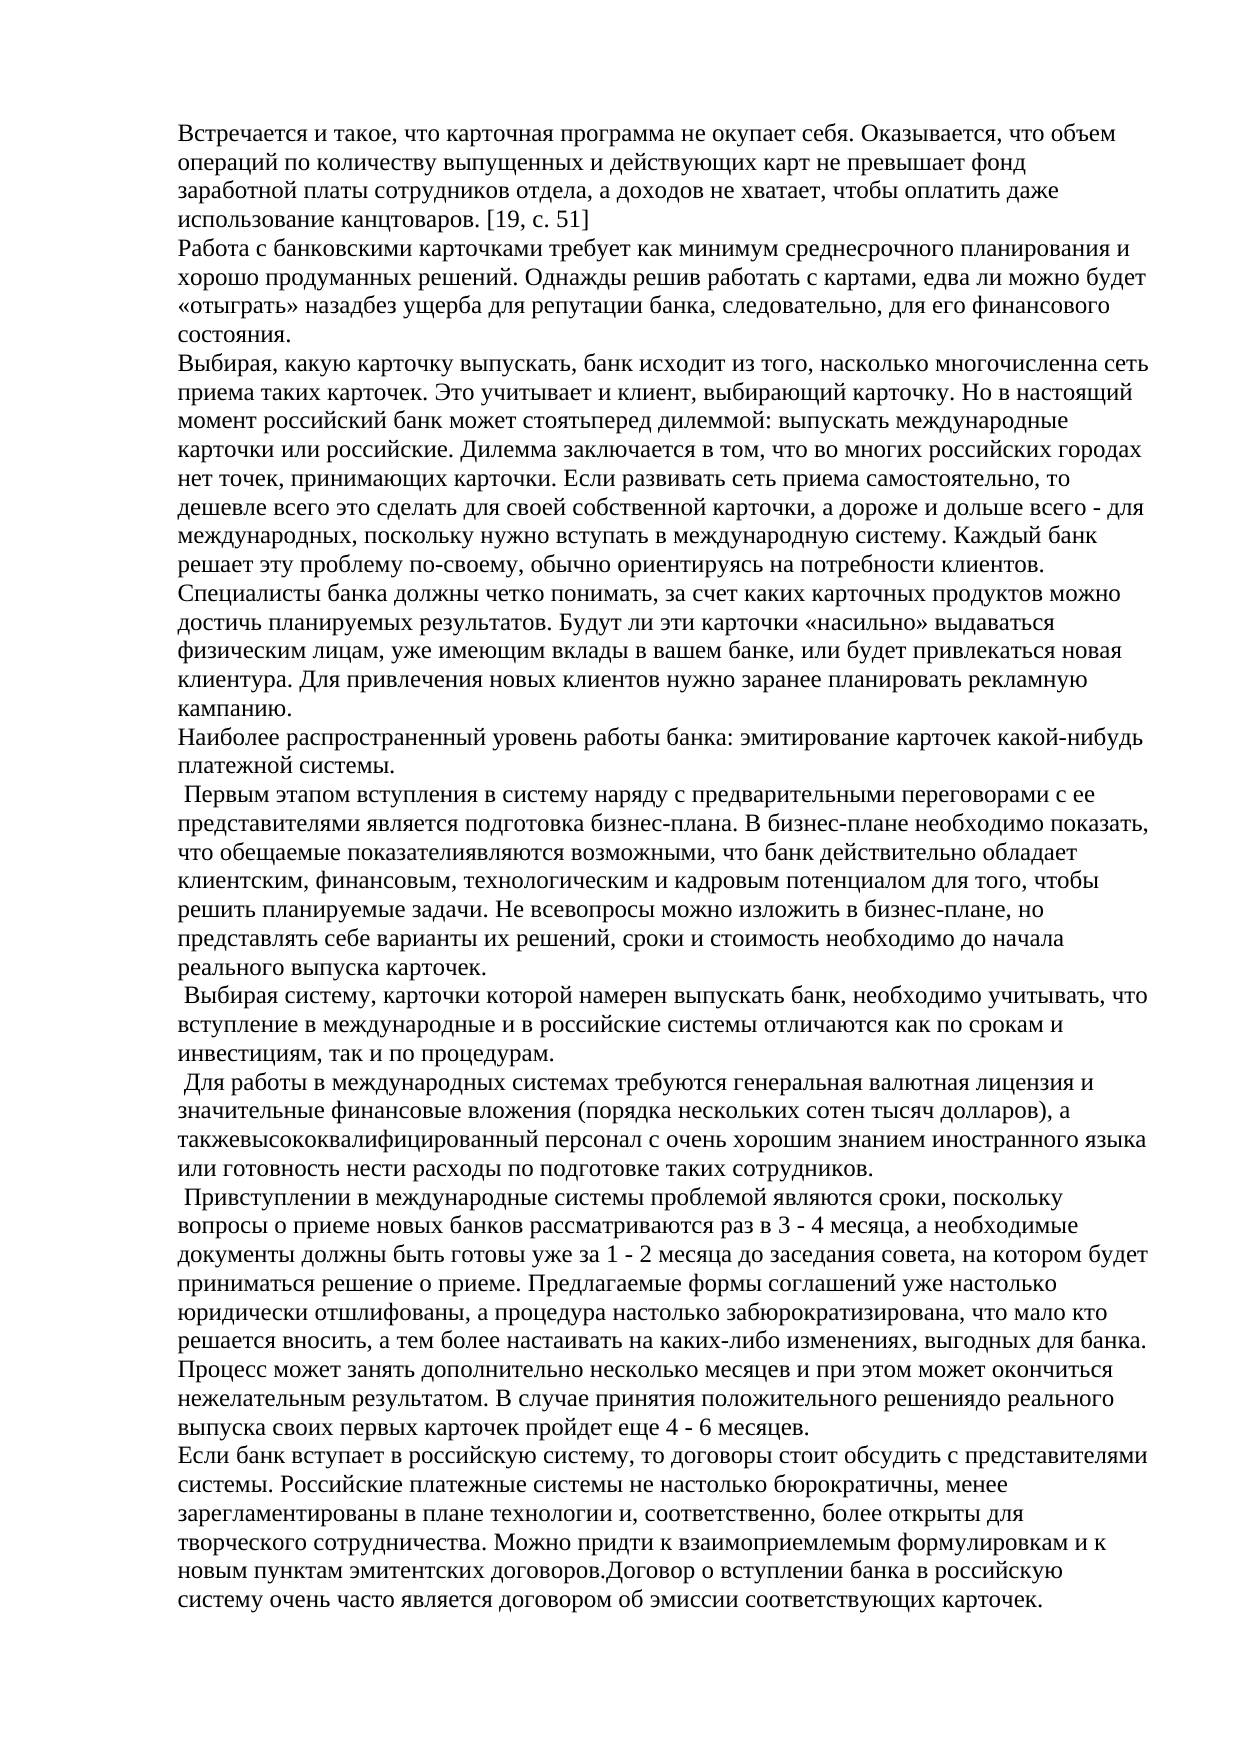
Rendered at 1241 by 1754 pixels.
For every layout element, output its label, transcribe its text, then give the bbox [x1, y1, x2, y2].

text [177, 1441, 1152, 1613]
text Привступлении в международные системы проблемой являются сроки, поскольку вопросы о приеме новых банков рассматриваются раз в 3 - 4 месяца, а необходимые документы должны быть готовы уже за 1 - 2 месяца до заседания совета, на котором будет приниматься решение о приеме. Предлагаемые формы соглашений уже настолько юридически отшлифованы, а процедура настолько забюрократизирована, что мало кто решается вносить, а тем более настаивать на каких-либо изменениях, выгодных для банка. Процесс может занять дополнительно несколько месяцев и при этом может окончиться нежелательным результатом. В случае принятия положительного решениядо реального выпуска своих первых карточек пройдет еще 4 - 6 месяцев. [177, 1182, 1152, 1441]
text Работа с банковскими карточками требует как минимум среднесрочного планирования и хорошо продуманных решений. Однажды решив работать с картами, едва ли можно будет «отыграть» назадбез ущерба для репутации банка, следовательно, для его финансового состояния. [177, 233, 1152, 348]
text Выбирая, какую карточку выпускать, банк исходит из того, насколько многочисленна сеть приема таких карточек. Это учитывает и клиент, выбирающий карточку. Но в настоящий момент российский банк может стоятьперед дилеммой: выпускать международные карточки или российские. Дилемма заключается в том, что во многих российских городах нет точек, принимающих карточки. Если развивать сеть приема самостоятельно, то дешевле всего это сделать для своей собственной карточки, а дороже и дольше всего - для международных, поскольку нужно вступать в международную систему. Каждый банк решает эту проблему по-своему, обычно ориентируясь на потребности клиентов. Специалисты банка должны четко понимать, за счет каких карточных продуктов можно достичь планируемых результатов. Будут ли эти карточки «насильно» выдаваться физическим лицам, уже имеющим вклады в вашем банке, или будет привлекаться новая клиентура. Для привлечения новых клиентов нужно заранее планировать рекламную кампанию. [177, 348, 1152, 722]
text Наиболее распространенный уровень работы банка: эмитирование карточек какой-нибудь платежной системы. [177, 722, 1152, 779]
text Выбирая систему, карточки которой намерен выпускать банк, необходимо учитывать, что вступление в международные и в российские системы отличаются как по срокам и инвестициям, так и по процедурам. [177, 981, 1152, 1067]
text Первым этапом вступления в систему наряду с предварительными переговорами с ее представителями является подготовка бизнес-плана. В бизнес-плане необходимо показать, что обещаемые показателиявляются возможными, что банк действительно обладает клиентским, финансовым, технологическим и кадровым потенциалом для того, чтобы решить планируемые задачи. Не всевопросы можно изложить в бизнес-плане, но представлять себе варианты их решений, сроки и стоимость необходимо до начала реального выпуска карточек. [177, 779, 1152, 981]
text Для работы в международных системах требуются генеральная валютная лицензия и значительные финансовые вложения (порядка нескольких сотен тысяч долларов), а такжевысококвалифицированный персонал с очень хорошим знанием иностранного языка или готовность нести расходы по подготовке таких сотрудников. [177, 1067, 1152, 1182]
text Встречается и такое, что карточная программа не окупает себя. Оказывается, что объем операций по количеству выпущенных и действующих карт не превышает фонд заработной платы сотрудников отдела, а доходов не хватает, чтобы оплатить даже использование канцтоваров. [19, с. 51] [177, 118, 1152, 233]
